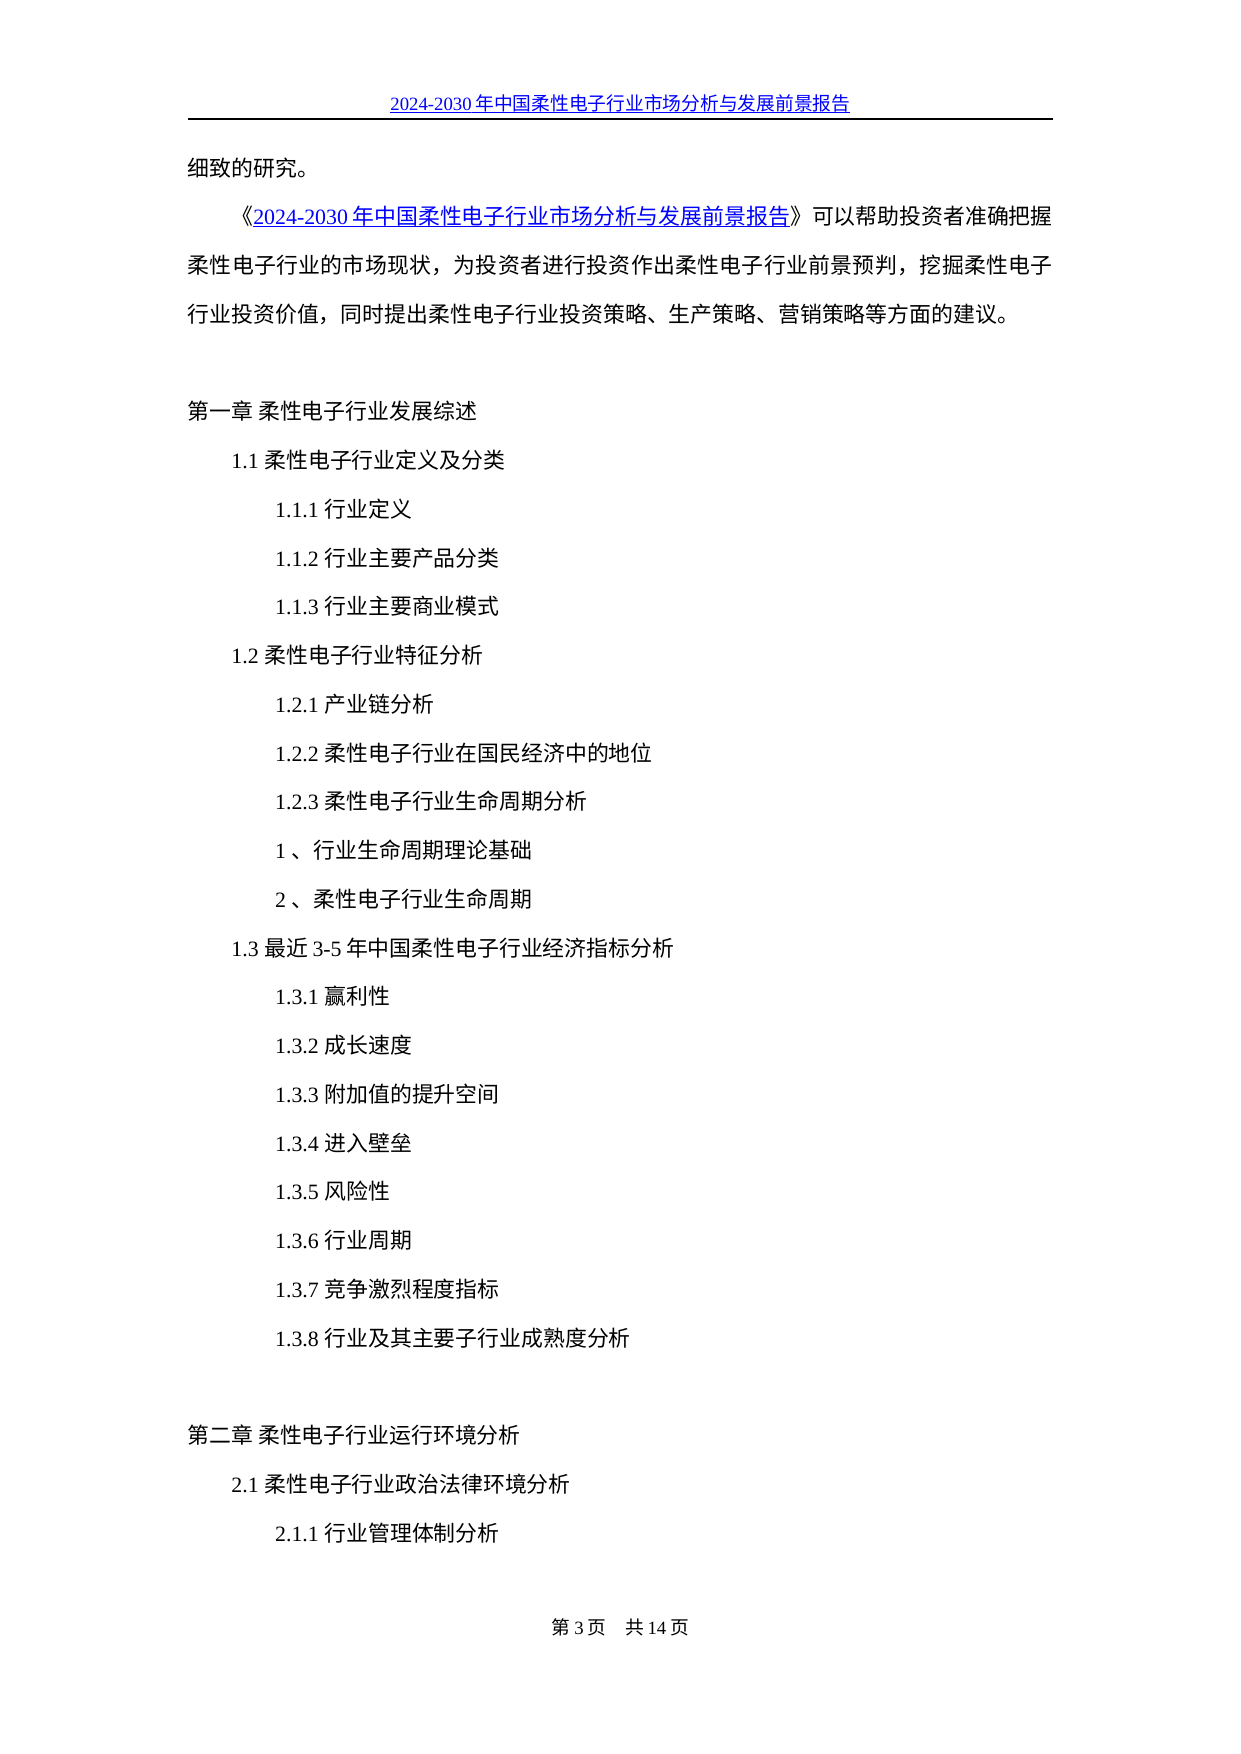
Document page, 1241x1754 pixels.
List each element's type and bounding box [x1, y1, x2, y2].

text [187, 150, 1053, 1548]
